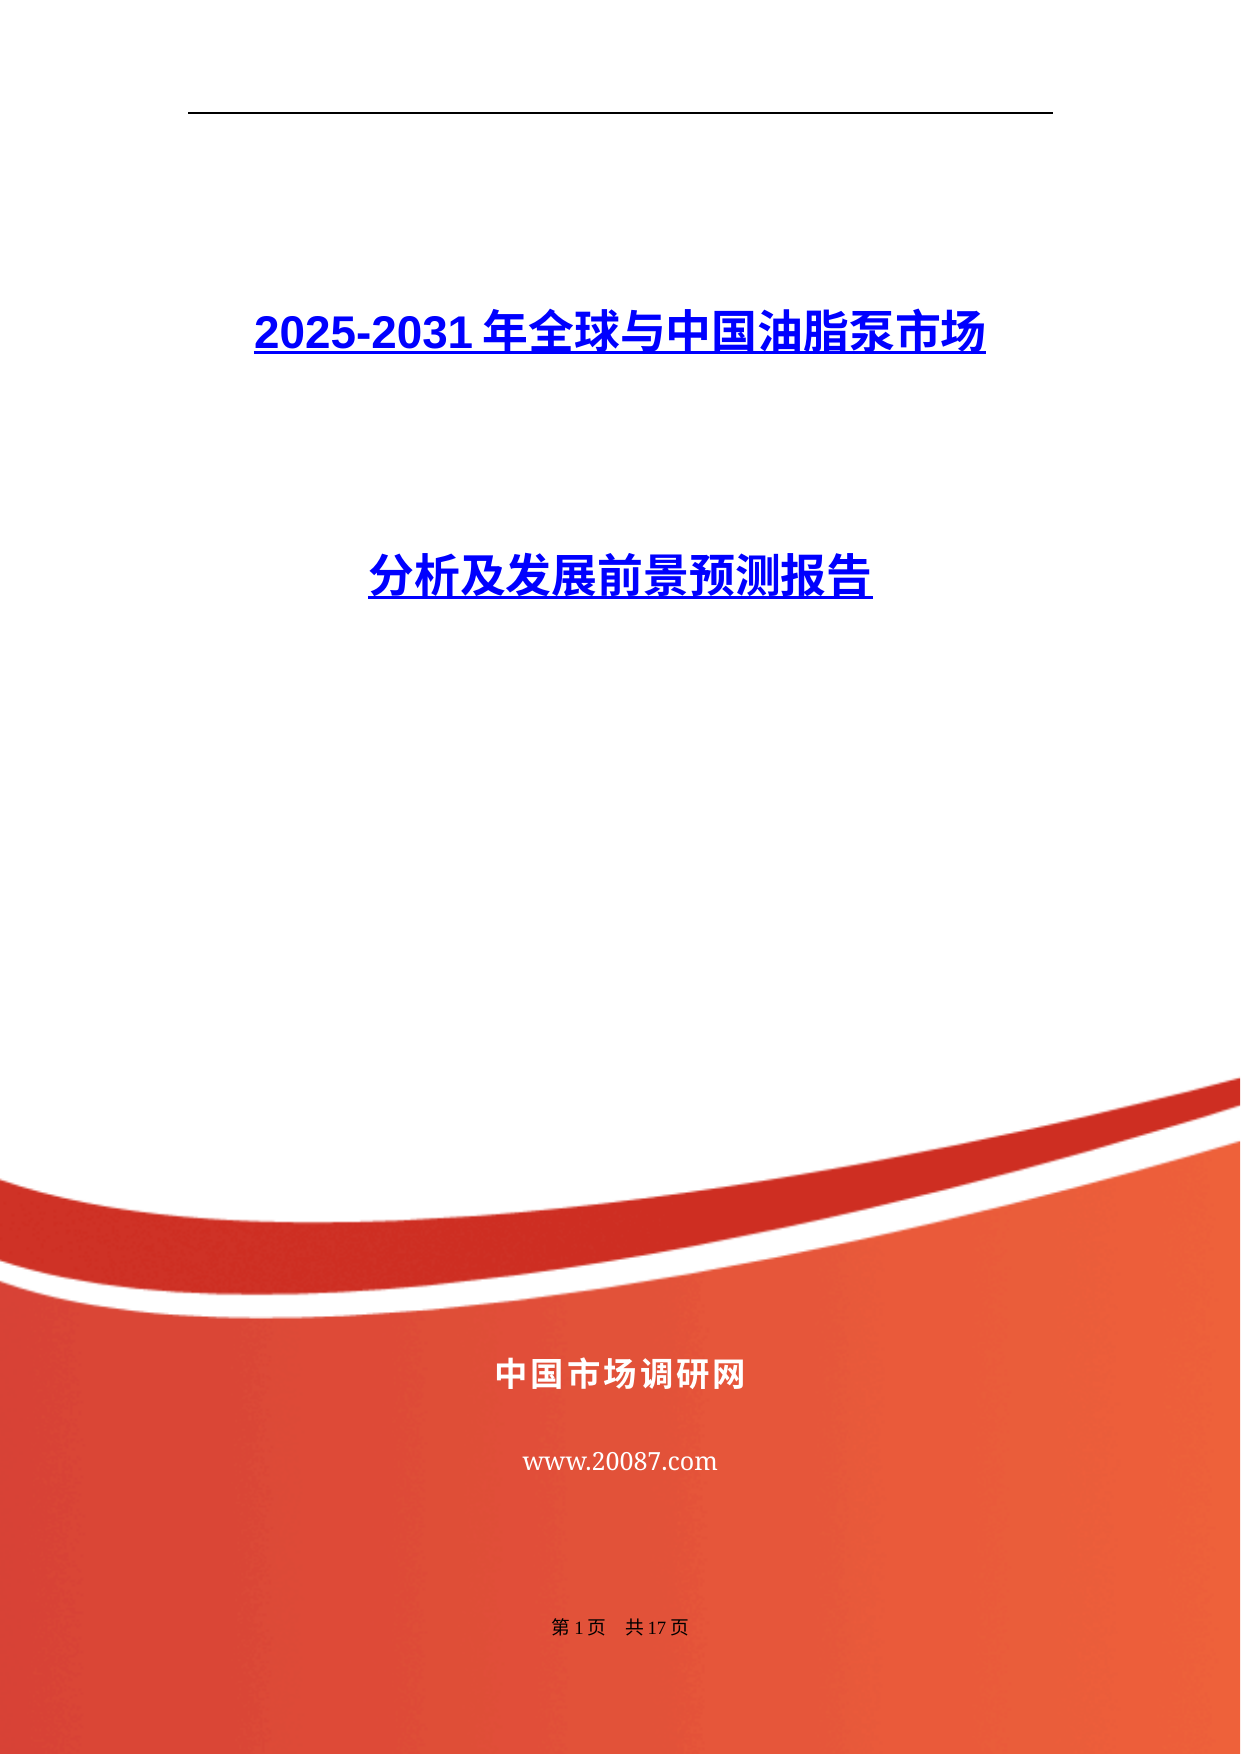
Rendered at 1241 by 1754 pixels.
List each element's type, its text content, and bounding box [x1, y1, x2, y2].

picture [0, 1006, 1241, 1754]
subtitle 中国市场调研网 [187, 1339, 1053, 1404]
text www.20087.com [187, 1428, 1053, 1493]
table_header 2025-2031年全球与中国油脂泵市场分析及发展前景预测报告 [188, 207, 1053, 773]
